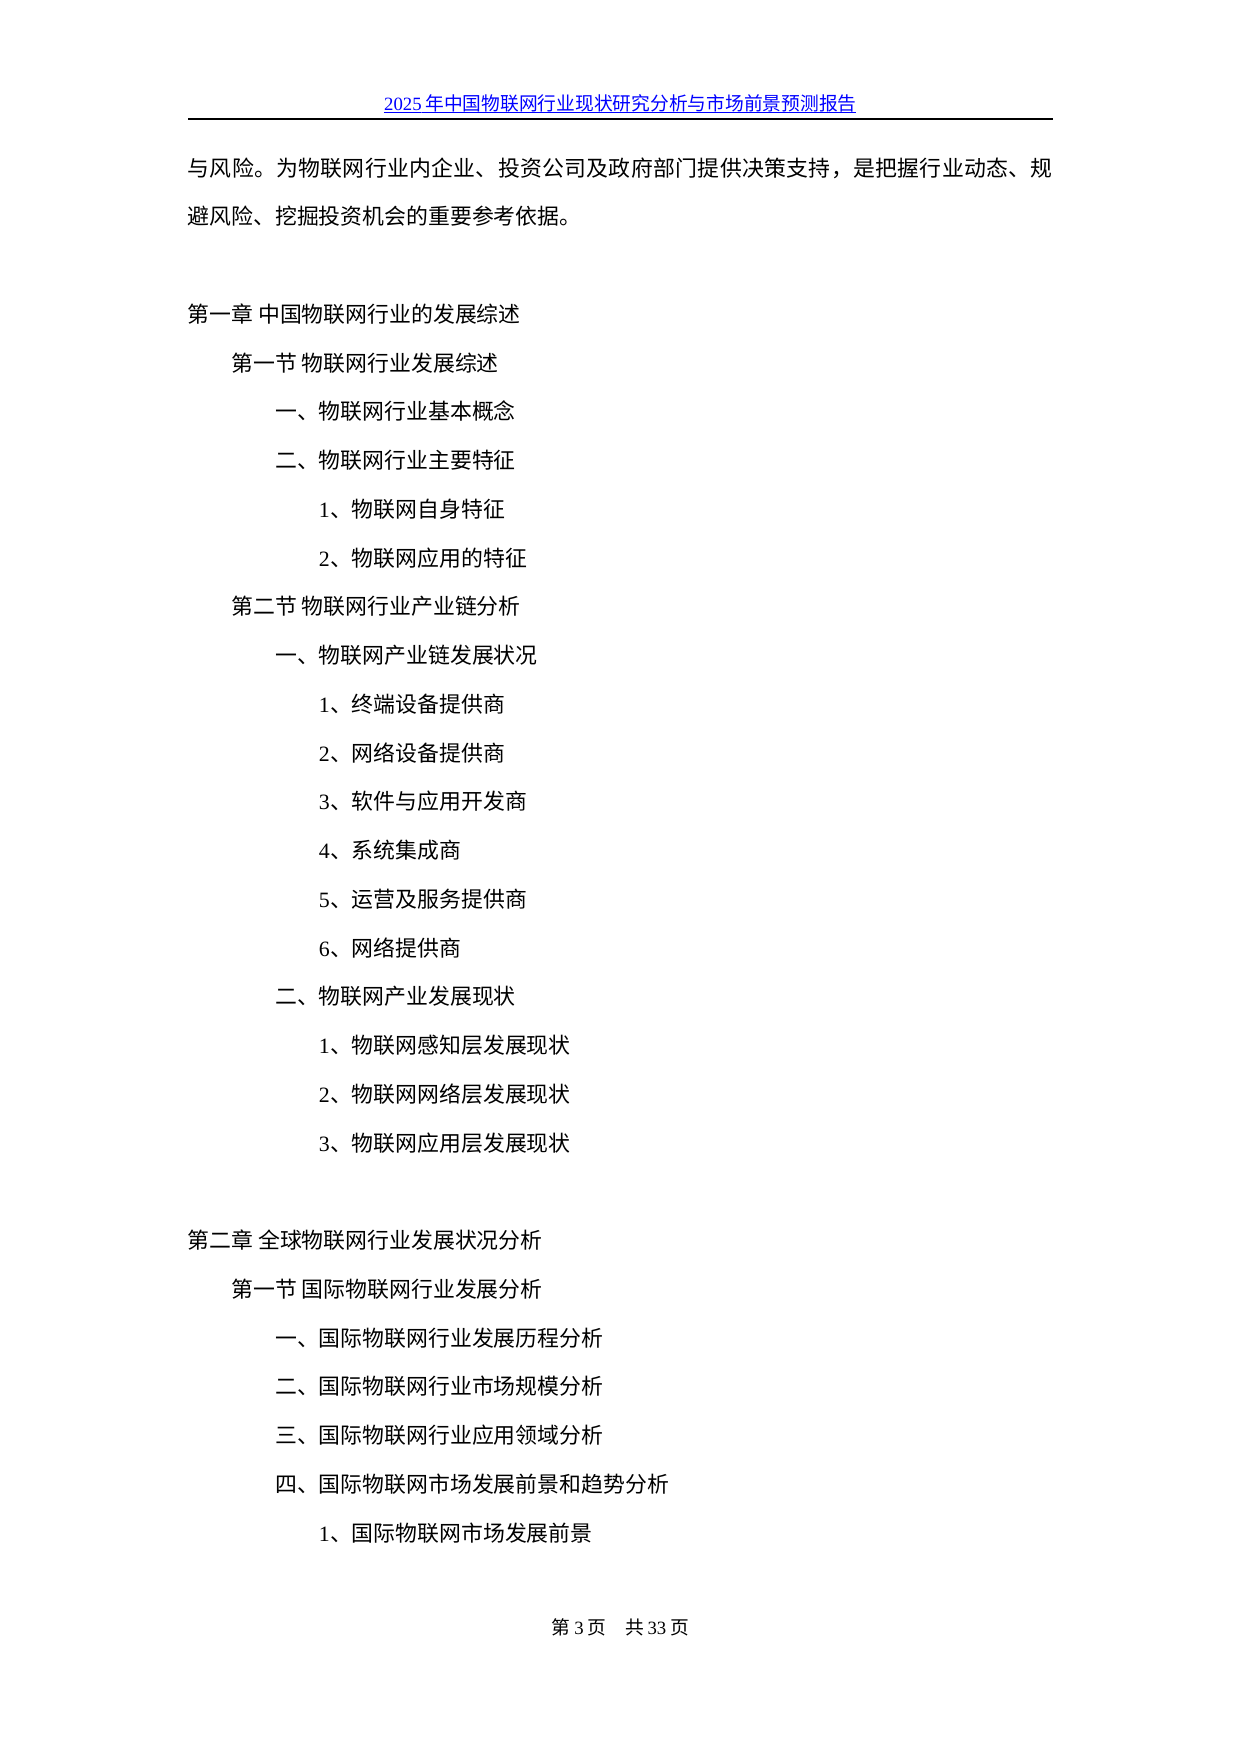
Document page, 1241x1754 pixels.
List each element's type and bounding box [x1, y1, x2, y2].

text [187, 150, 1053, 1548]
